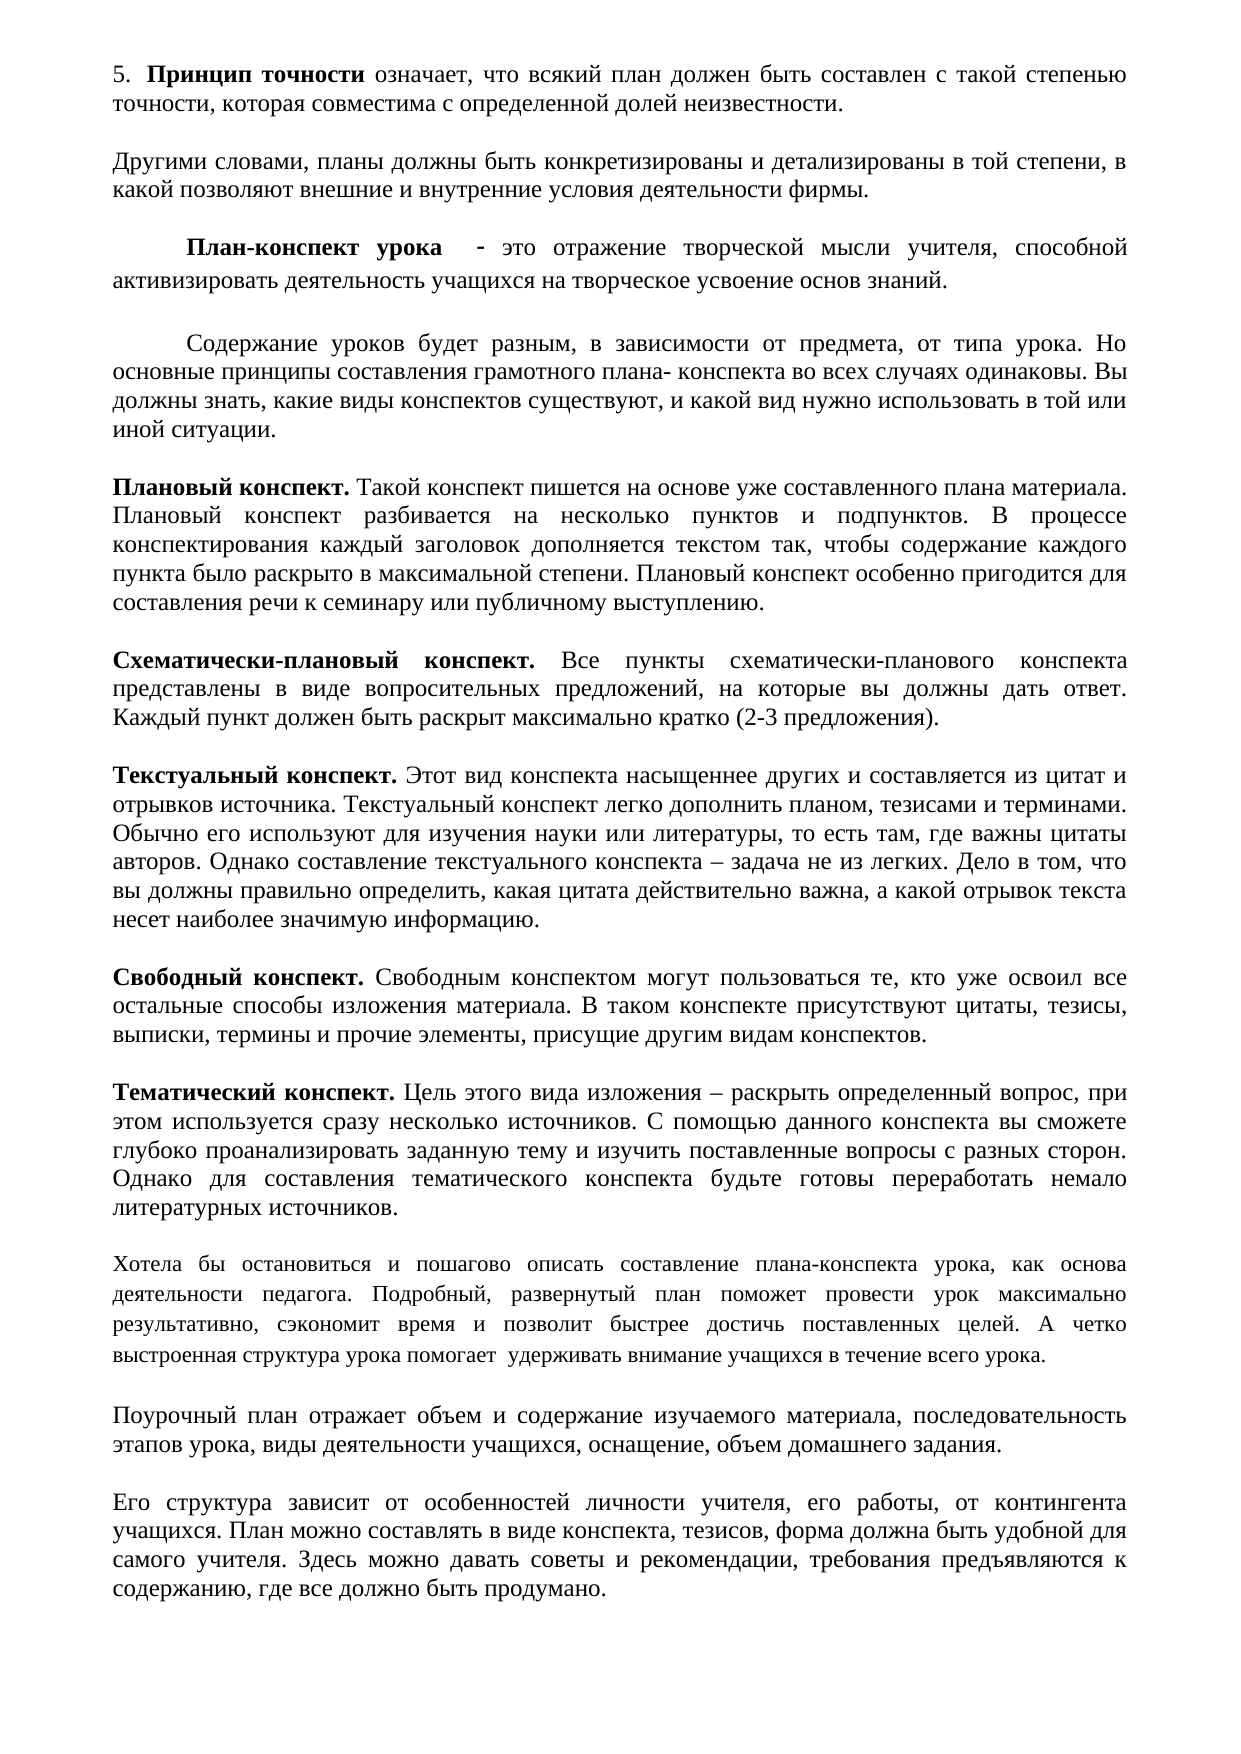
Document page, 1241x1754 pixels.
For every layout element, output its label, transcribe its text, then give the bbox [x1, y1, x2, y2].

text Свободный конспект. Свободным конспектом могут пользоваться те, кто уже освоил все остальные способы изложения материала. В таком конспекте присутствуют цитаты, тезисы, выписки, термины и прочие элементы, присущие другим видам конспектов. [112, 962, 1128, 1048]
text 5. Принцип точности означает, что всякий план должен быть составлен с такой степенью точности, которая совместима с определенной долей неизвестности. [112, 59, 1128, 117]
text Содержание уроков будет разным, в зависимости от предмета, от типа урока. Но основные принципы составления грамотного плана- конспекта во всех случаях одинаковы. Вы должны знать, какие виды конспектов существуют, и какой вид нужно использовать в той или иной ситуации. [112, 328, 1128, 443]
text Поурочный план отражает объем и содержание изучаемого материала, последовательность этапов урока, виды деятельности учащихся, оснащение, объем домашнего задания. [112, 1400, 1128, 1458]
text Схематически-плановый конспект. Все пункты схематически-планового конспекта представлены в виде вопросительных предложений, на которые вы должны дать ответ. Каждый пункт должен быть раскрыт максимально кратко (2-3 предложения). [112, 645, 1128, 731]
text Текстуальный конспект. Этот вид конспекта насыщеннее других и составляется из цитат и отрывков источника. Текстуальный конспект легко дополнить планом, тезисами и терминами. Обычно его используют для изучения науки или литературы, то есть там, где важны цитаты авторов. Однако составление текстуального конспекта – задача не из легких. Дело в том, что вы должны правильно определить, какая цитата действительно важна, а какой отрывок текста несет наиболее значимую информацию. [112, 760, 1128, 933]
text План-конспект урока это отражение творческой мысли учителя, способной активизировать деятельность учащихся на творческое усвоение основ знаний. [112, 232, 1128, 294]
text Плановый конспект. Такой конспект пишется на основе уже составленного плана материала. Плановый конспект разбивается на несколько пунктов и подпунктов. В процессе конспектирования каждый заголовок дополняется текстом так, чтобы содержание каждого пункта было раскрыто в максимальной степени. Плановый конспект особенно пригодится для составления речи к семинару или публичному выступлению. [112, 472, 1128, 616]
text Тематический конспект. Цель этого вида изложения – раскрыть определенный вопрос, при этом используется сразу несколько источников. С помощью данного конспекта вы сможете глубоко проанализировать заданную тему и изучить поставленные вопросы с разных сторон. Однако для составления тематического конспекта будьте готовы переработать немало литературных источников. [112, 1077, 1128, 1221]
text Хотела бы остановиться и пошагово описать составление плана-конспекта урока, как основа деятельности педагога. Подробный, развернутый план поможет провести урок максимально результативно, сэкономит время и позволит быстрее достичь поставленных целей. А четко выстроенная структура урока помогает удерживать внимание учащихся в течение всего урока. [112, 1250, 1128, 1367]
text Его структура зависит от особенностей личности учителя, его работы, от контингента учащихся. План можно составлять в виде конспекта, тезисов, форма должна быть удобной для самого учителя. Здесь можно давать советы и рекомендации, требования предъявляются к содержанию, где все должно быть продумано. [112, 1487, 1128, 1602]
text Другими словами, планы должны быть конкретизированы и детализированы в той степени, в какой позволяют внешние и внутренние условия деятельности фирмы. [112, 146, 1128, 203]
